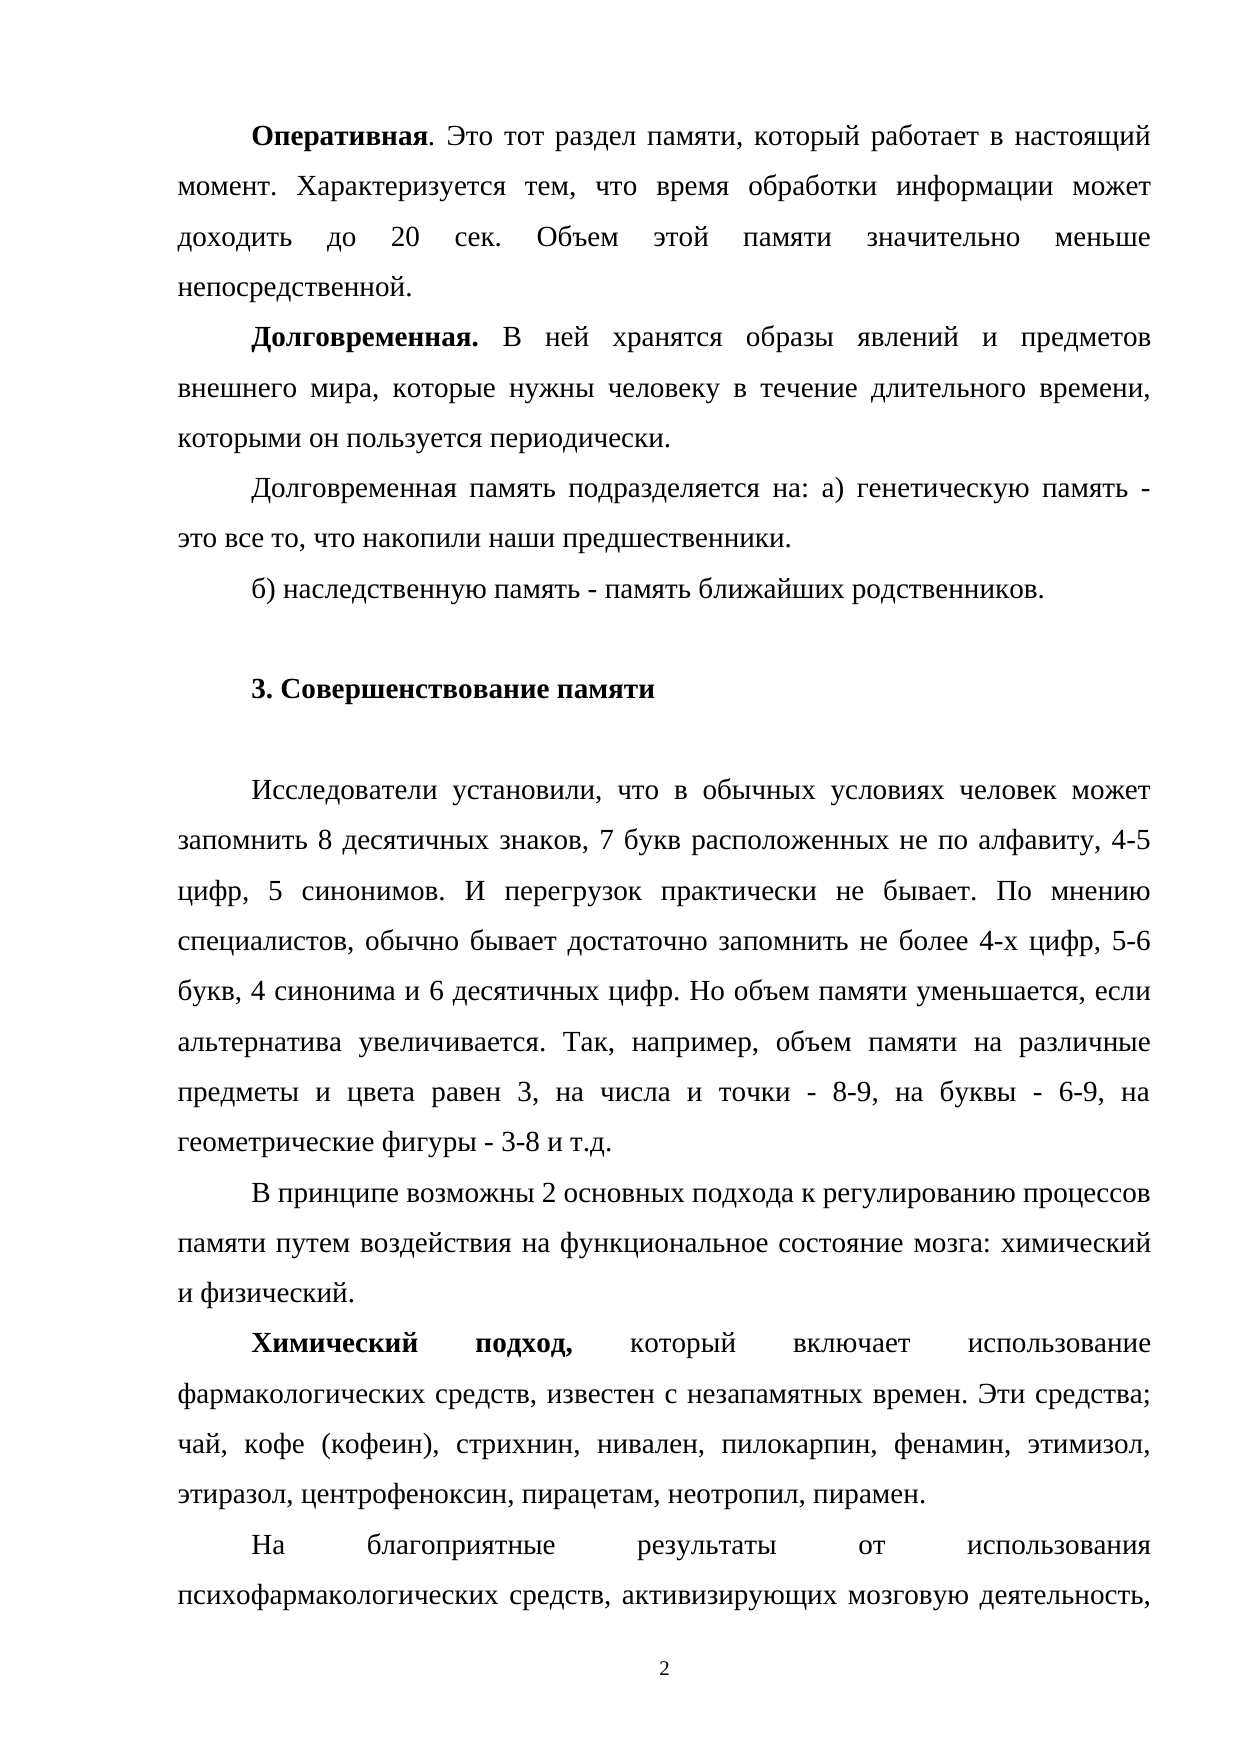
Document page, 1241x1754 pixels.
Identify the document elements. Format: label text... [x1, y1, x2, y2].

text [177, 1527, 1152, 1611]
text Исследователи установили, что в обычных условиях человек может запомнить 8 десятичных знаков, 7 букв расположенных не по алфавиту, 4-5 цифр, 5 синонимов. И перегрузок практически не бывает. По мнению специалистов, обычно бывает достаточно запомнить не более 4-х цифр, 5-6 букв, 4 синонима и 6 десятичных цифр. Но объем памяти уменьшается, если альтернатива увеличивается. Так, например, объем памяти на различные предметы и цвета равен 3, на числа и точки - 8-9, на буквы - 6-9, на геометрические фигуры - 3-8 и т.д. [177, 772, 1152, 1158]
text б) наследственную память - память ближайших родственников. [177, 571, 1152, 604]
text 3. Совершенствование памяти [177, 672, 1152, 705]
text Долговременная. В ней хранятся образы явлений и предметов внешнего мира, которые нужны человеку в течение длительного времени, которыми он пользуется периодически. [177, 319, 1152, 453]
text Долговременная память подразделяется на: а) генетическую память - это все то, что накопили наши предшественники. [177, 470, 1152, 554]
text Химический подход, который включает использование фармакологических средств, известен с незапамятных времен. Эти средства; чай, кофе (кофеин), стрихнин, нивален, пилокарпин, фенамин, этимизол, этиразол, центрофеноксин, пирацетам, неотропил, пирамен. [177, 1326, 1152, 1510]
text Оперативная. Это тот раздел памяти, который работает в настоящий момент. Характеризуется тем, что время обработки информации может доходить до 20 сек. Объем этой памяти значительно меньше непосредственной. [177, 118, 1152, 303]
text В принципе возможны 2 основных подхода к регулированию процессов памяти путем воздействия на функциональное состояние мозга: химический и физический. [177, 1175, 1152, 1309]
